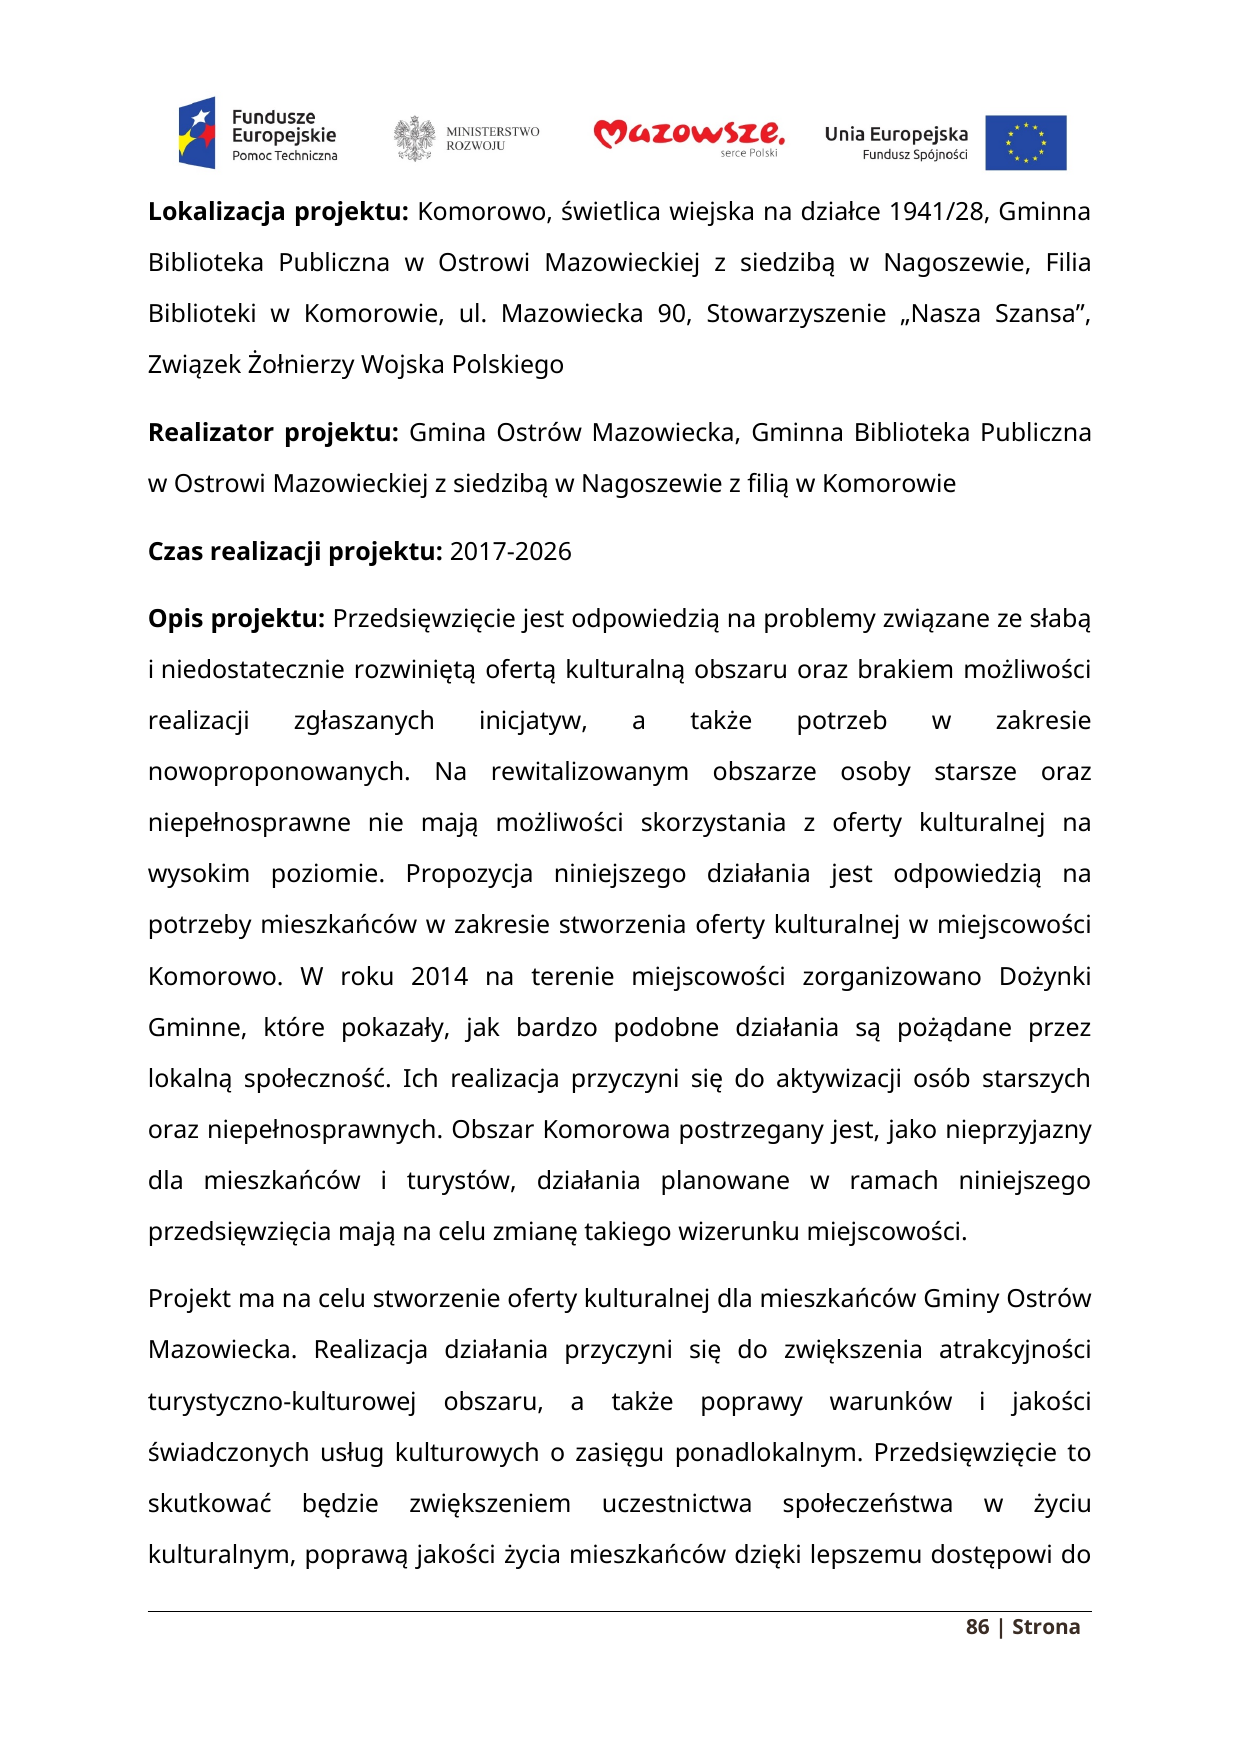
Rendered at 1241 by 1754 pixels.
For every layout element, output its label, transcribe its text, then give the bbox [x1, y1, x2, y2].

text Realizator projektu: Gmina Ostrów Mazowiecka, Gminna Biblioteka Publiczna w Ostrowi Mazowieckiej z siedzibą w Nagoszewie z filią w Komorowie [148, 414, 1093, 499]
text Opis projektu: Przedsięwzięcie jest odpowiedzią na problemy związane ze słabą i niedostatecznie rozwiniętą ofertą kulturalną obszaru oraz brakiem możliwości realizacji zgłaszanych inicjatyw, a także potrzeb w zakresie nowoproponowanych. Na rewitalizowanym obszarze osoby starsze oraz niepełnosprawne nie mają możliwości skorzystania z oferty kulturalnej na wysokim poziomie. Propozycja niniejszego działania jest odpowiedzią na potrzeby mieszkańców w zakresie stworzenia oferty kulturalnej w miejscowości Komorowo. W roku 2014 na terenie miejscowości zorganizowano Dożynki Gminne, które pokazały, jak bardzo podobne działania są pożądane przez lokalną społeczność. Ich realizacja przyczyni się do aktywizacji osób starszych oraz niepełnosprawnych. Obszar Komorowa postrzegany jest, jako nieprzyjazny dla mieszkańców i turystów, działania planowane w ramach niniejszego przedsięwzięcia mają na celu zmianę takiego wizerunku miejscowości. [148, 601, 1093, 1247]
picture [147, 73, 1093, 194]
text Czas realizacji projektu: 2017-2026 [148, 533, 1093, 567]
text Lokalizacja projektu: Komorowo, świetlica wiejska na działce 1941/28, Gminna Biblioteka Publiczna w Ostrowi Mazowieckiej z siedzibą w Nagoszewie, Filia Biblioteki w Komorowie, ul. Mazowiecka 90, Stowarzyszenie „Nasza Szansa”, Związek Żołnierzy Wojska Polskiego [148, 194, 1093, 381]
